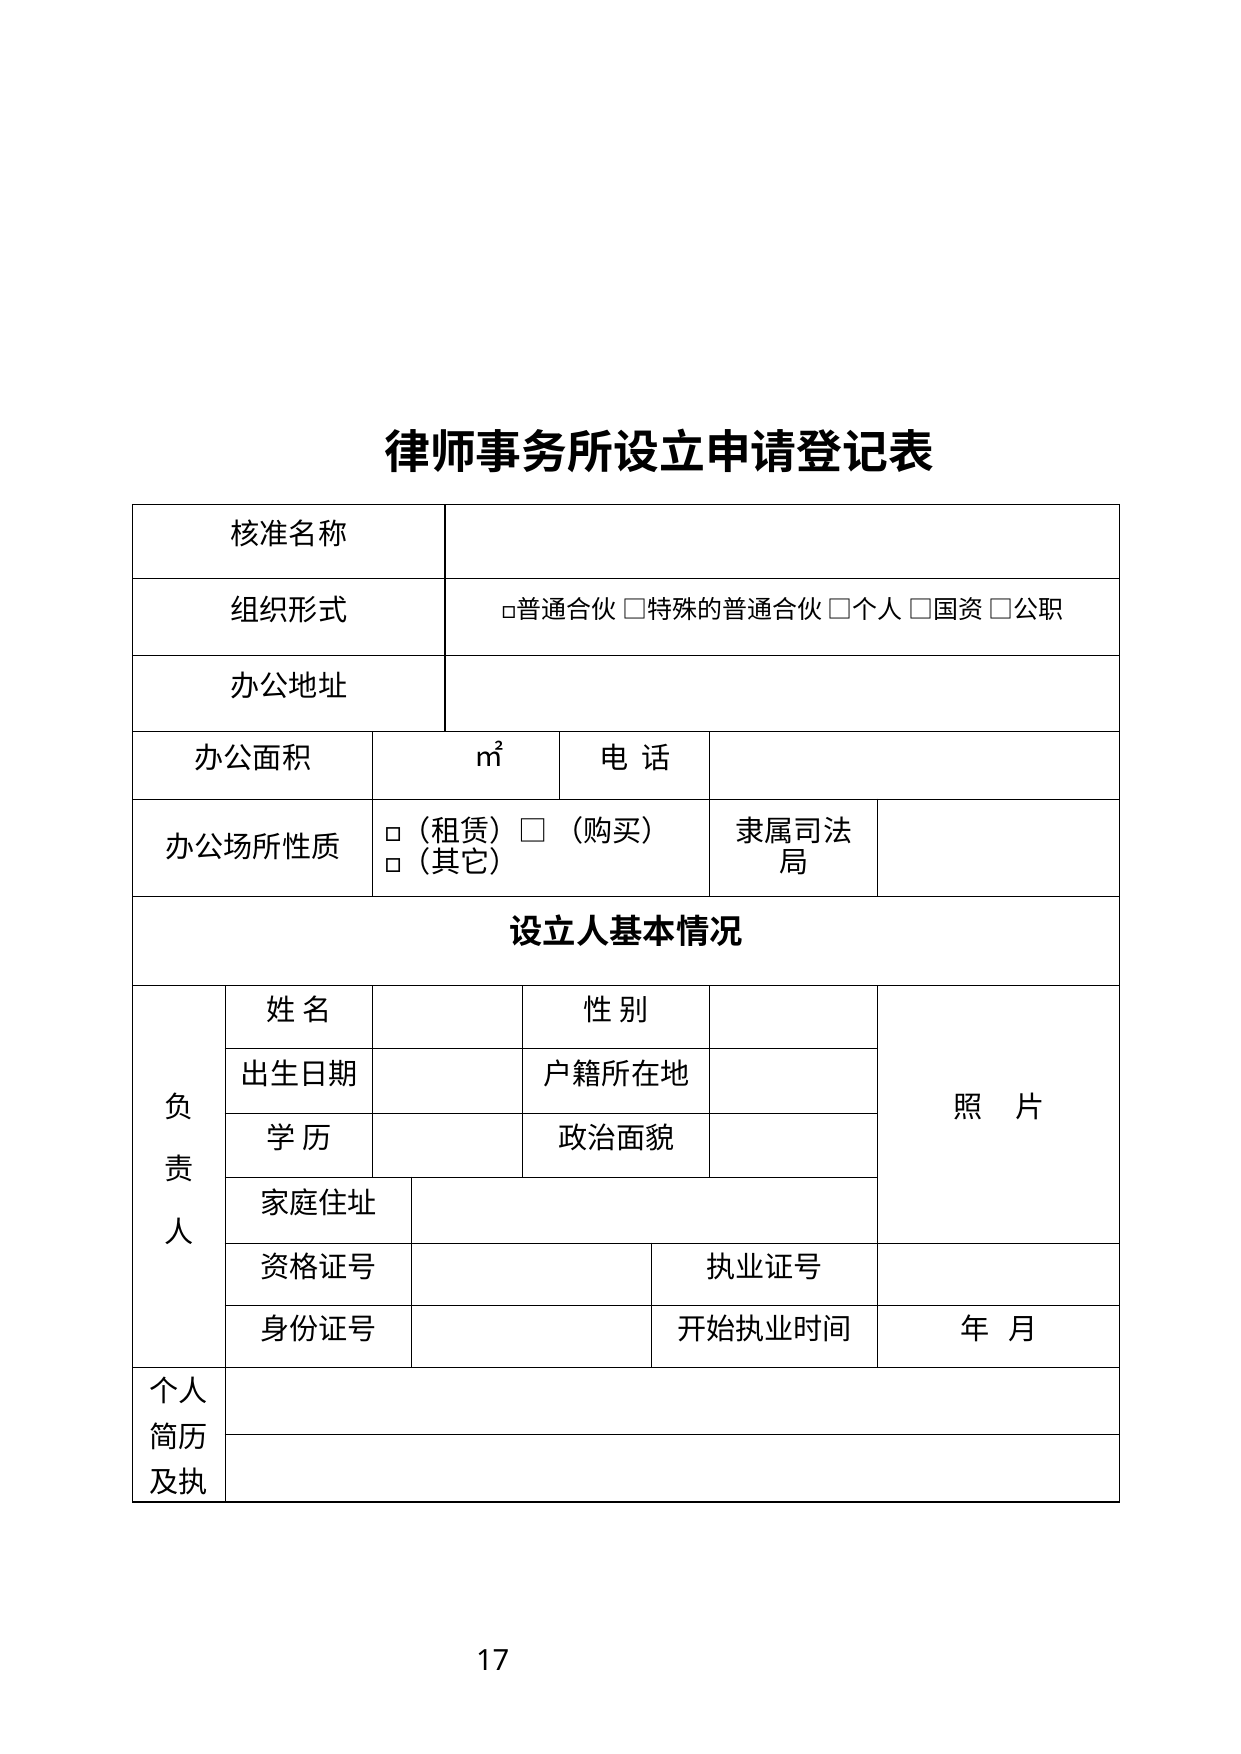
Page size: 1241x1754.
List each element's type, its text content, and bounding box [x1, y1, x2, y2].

table_cell [226, 1368, 1119, 1434]
table_cell 户籍所在地 [523, 1049, 709, 1112]
table_cell 性 别 [523, 986, 709, 1048]
table_cell 个人简历及执业经历 [133, 1368, 225, 1501]
table_cell [446, 656, 1119, 731]
table_cell [373, 986, 522, 1048]
table_cell 办公场所性质 [133, 800, 372, 896]
table_cell 身份证号 [226, 1306, 411, 1367]
table_cell [412, 1244, 651, 1304]
table_cell [412, 1178, 877, 1242]
table_cell □（租赁）□ （购买） □（其它） [373, 800, 709, 896]
table_cell 家庭住址 [226, 1178, 411, 1242]
table_cell [710, 986, 877, 1048]
table_cell [373, 1049, 522, 1112]
table_cell 组织形式 [133, 579, 444, 654]
table_cell [710, 732, 1119, 798]
table_cell 姓 名 [226, 986, 372, 1048]
table_cell [710, 1049, 877, 1112]
table_cell [878, 1244, 1119, 1304]
table_cell 出生日期 [226, 1049, 372, 1112]
table_header 核准名称 [133, 505, 444, 578]
table_cell 资格证号 [226, 1244, 411, 1304]
table_cell 负 责 人 [133, 986, 225, 1367]
table_cell 设立人基本情况 [133, 897, 1119, 985]
table_cell 电 话 [560, 732, 709, 798]
table_cell 隶属司法局 [710, 800, 877, 896]
table_cell [412, 1306, 651, 1367]
table_cell [226, 1435, 1119, 1501]
table_cell 照 片 [878, 986, 1119, 1242]
table_header [446, 505, 1119, 578]
table_cell 开始执业时间 [652, 1306, 877, 1367]
table_cell 办公面积 [133, 732, 372, 798]
table_cell [373, 1114, 522, 1177]
table_cell □普通合伙 □特殊的普通合伙 □个人 □国资 □公职 [446, 579, 1119, 654]
text 律师事务所设立申请登记表 [254, 416, 1063, 482]
table_cell 年 月 [878, 1306, 1119, 1367]
table_cell [878, 800, 1119, 896]
table_cell 学 历 [226, 1114, 372, 1177]
table_cell ㎡ [373, 732, 559, 798]
table_cell 办公地址 [133, 656, 444, 731]
table_cell 执业证号 [652, 1244, 877, 1304]
table_cell 政治面貌 [523, 1114, 709, 1177]
table_cell [710, 1114, 877, 1177]
